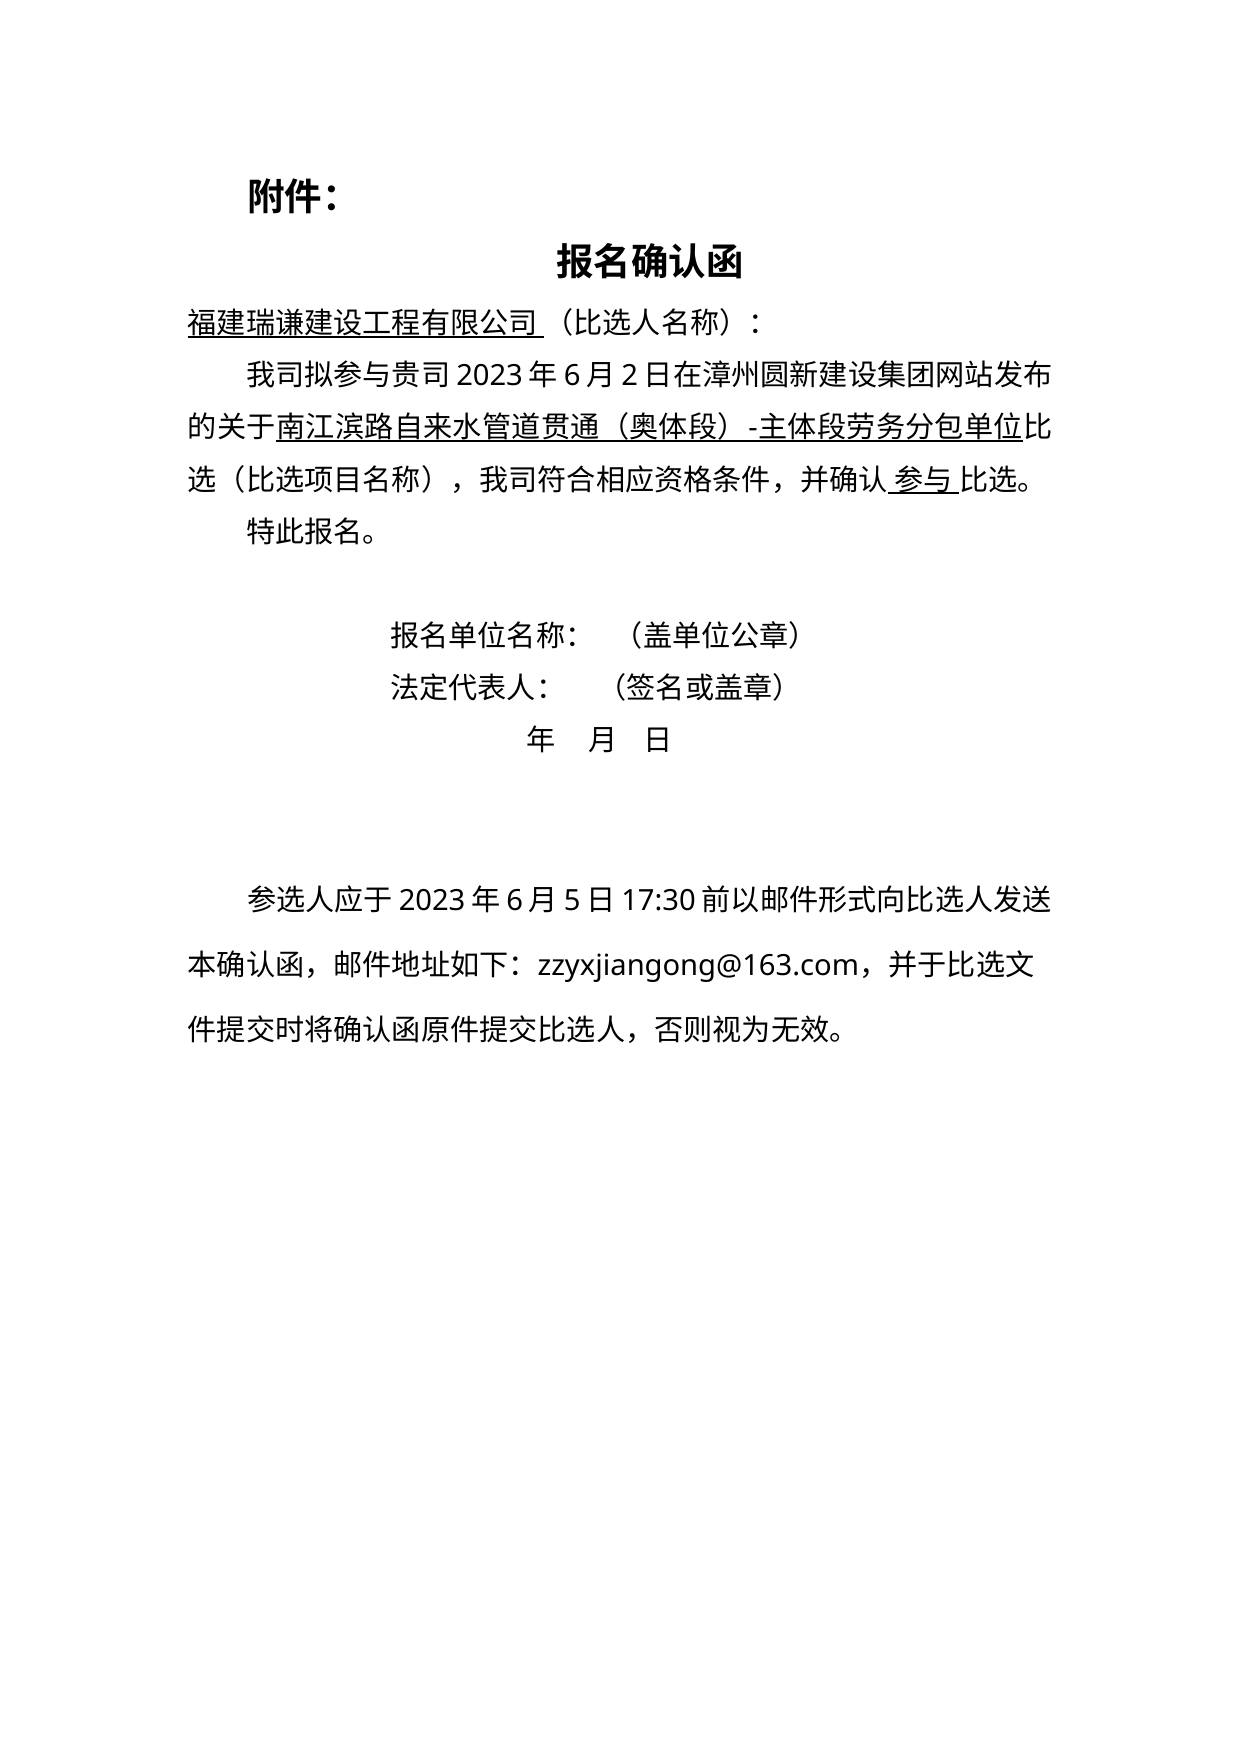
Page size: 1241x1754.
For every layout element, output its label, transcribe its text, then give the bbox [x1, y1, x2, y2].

text 参选人应于2023年6月5日17:30前以邮件形式向比选人发送本确认函，邮件地址如下：zzyxjiangong@163.com，并于比选文件提交时将确认函原件提交比选人，否则视为无效。 [187, 865, 1053, 1060]
text 特此报名。 [187, 500, 1053, 552]
text 年 月 日 [187, 709, 1053, 761]
text 报名单位名称： （盖单位公章） [187, 604, 1053, 657]
text 法定代表人： （签名或盖章） [187, 657, 1053, 709]
text 报名确认函 [187, 227, 1053, 292]
text 我司拟参与贵司2023年6月2日在漳州圆新建设集团网站发布的关于南江滨路自来水管道贯通（奥体段）-主体段劳务分包单位比选（比选项目名称），我司符合相应资格条件，并确认 参与 比选。 [187, 344, 1053, 500]
text 福建瑞谦建设工程有限公司 （比选人名称）： [187, 292, 1053, 344]
text 附件： [187, 162, 1053, 227]
